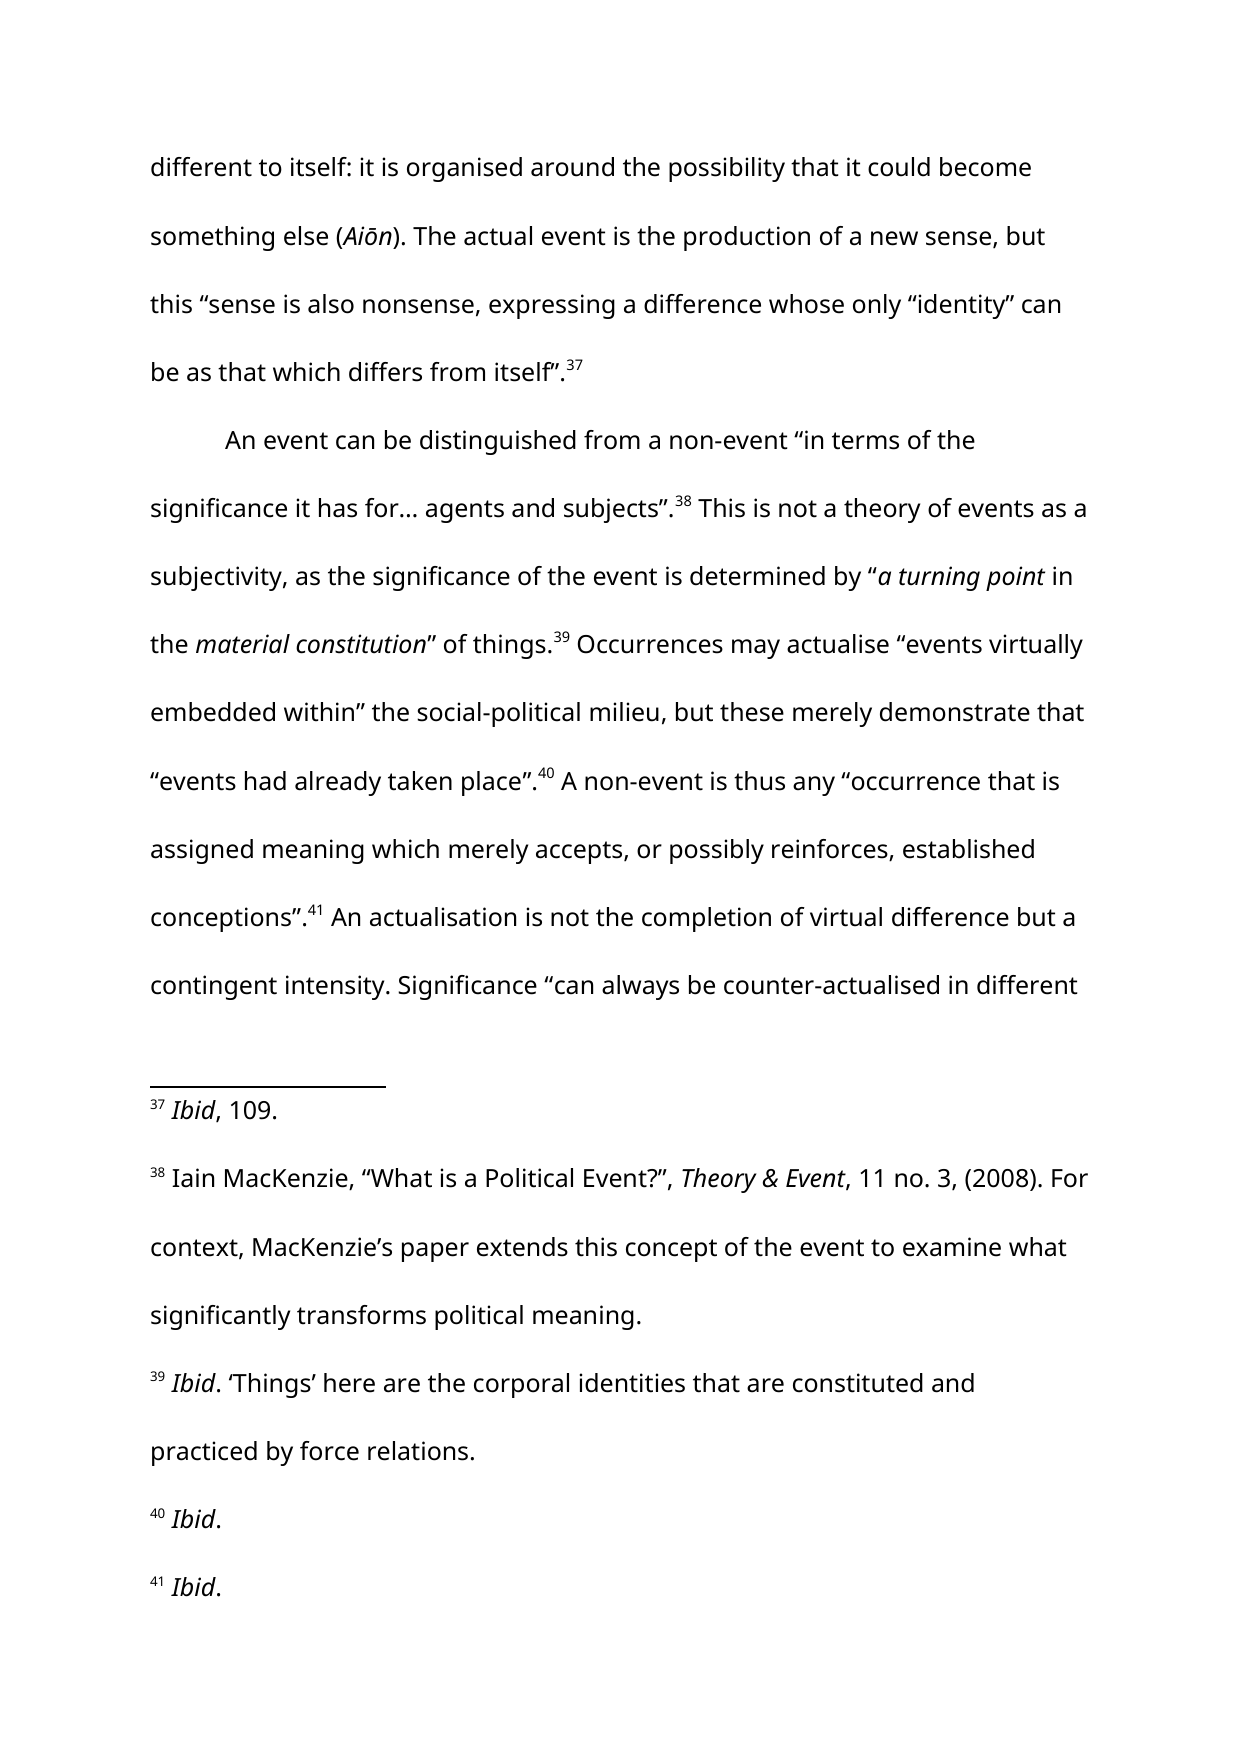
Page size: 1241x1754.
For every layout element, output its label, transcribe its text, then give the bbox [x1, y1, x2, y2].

text An event can be distinguished from a non-event “in terms of the significance it has for… agents and subjects”. This is not a theory of events as a subjectivity, as the significance of the event is determined by “a turning point in the material constitution” of things. Occurrences may actualise “events virtually embedded within” the social-political milieu, but these merely demonstrate that “events had already taken place”. A non-event is thus any “occurrence that is assigned meaning which merely accepts, or possibly reinforces, established conceptions”. An actualisation is not the completion of virtual difference but a contingent intensity. Significance “can always be counter-actualised in different ways, the pure event within the occurrence is always plural because its significance can only ever be actualised partially”. [150, 422, 1090, 1002]
text This is the disjunctive synthesis that Deleuze constructs between Chronos and Aiōn. Chronos, particular time that “fixes things and people to some degree”, is conditioned by the paradoxical Aiōn, where “something incorporeal and ineffectuable exceeds and opens onto the indefinite time of the event”. Chronos is “inseparable from the bodies which filled it out entirely as causes and matter… limited and infinite… inseparable from circularity and its accidents”, Aiōn is “populated by effects which haunt it without ever filling it up… unlimited, the way that future and past are unlimited, and finite like the instant… [it] stretches out in a straight limitless… Already passed and eternally yet to come”. Aiōn is “the Event for all events”, the border between differentiated beings. This sense-making creates a present, it “constitutes the internal structure of the moment itself”. Difference is never resolved, only organised abundantly. The meaning produced by an event (Chronos) is abundantly different to itself: it is organised around the possibility that it could become something else (Aiōn). The actual event is the production of a new sense, but this “sense is also nonsense, expressing a difference whose only “identity” can be as that which differs from itself”. [150, 150, 1090, 388]
